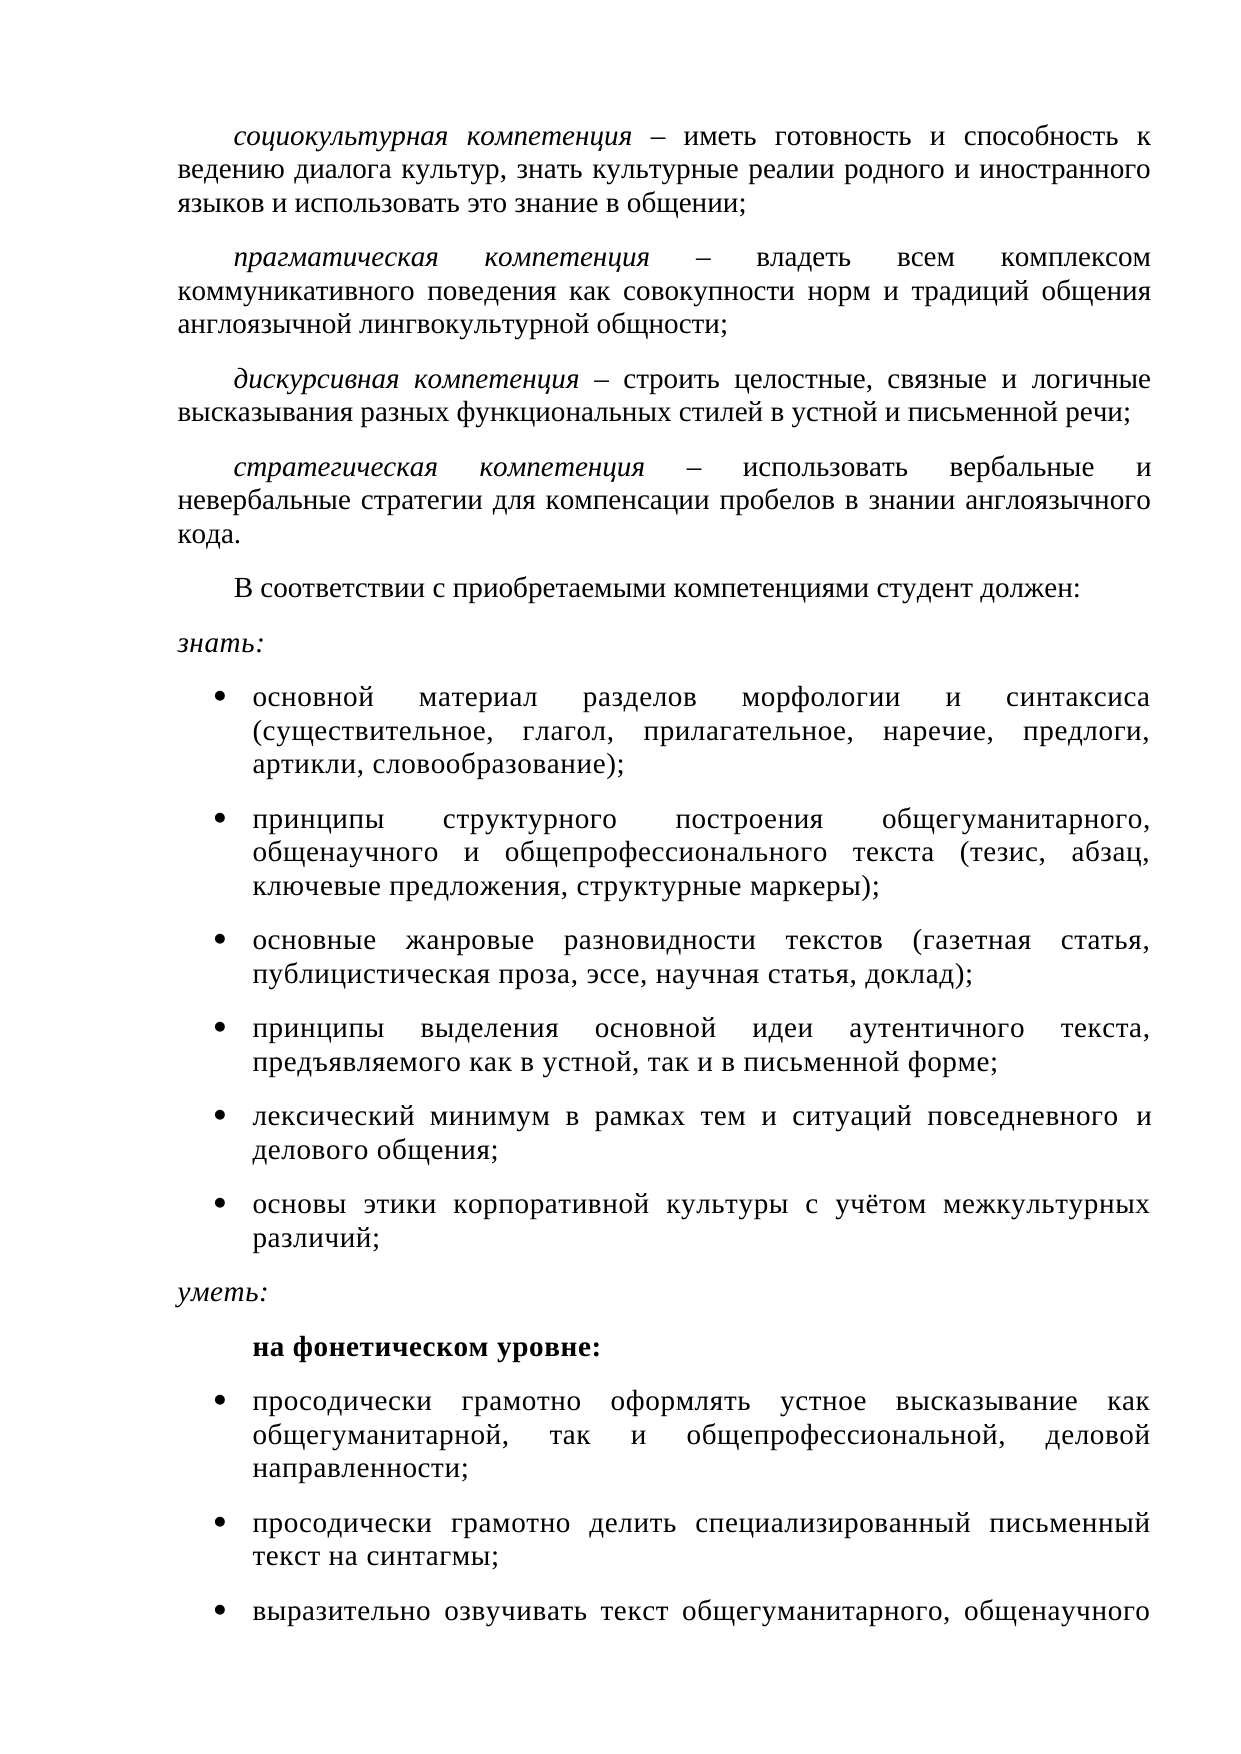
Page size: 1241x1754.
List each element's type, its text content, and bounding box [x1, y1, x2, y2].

list просодически грамотно делить специализированный письменный текст на синтагмы; [215, 1505, 1152, 1572]
list основные жанровые разновидности текстов (газетная статья, публицистическая проза, эссе, научная статья, доклад); [215, 922, 1152, 989]
list лексический минимум в рамках тем и ситуаций повседневного и делового общения; [215, 1098, 1152, 1166]
list просодически грамотно оформлять устное высказывание как общегуманитарной, так и общепрофессиональной, деловой направленности; [215, 1383, 1152, 1484]
text В соответствии с приобретаемыми компетенциями студент должен: [177, 570, 1152, 604]
text знать: [177, 625, 1152, 658]
text прагматическая компетенция – владеть всем комплексом коммуникативного поведения как совокупности норм и традиций общения англоязычной лингвокультурной общности; [177, 239, 1152, 340]
text дискурсивная компетенция – строить целостные, связные и логичные высказывания разных функциональных стилей в устной и письменной речи; [177, 361, 1152, 428]
text стратегическая компетенция – использовать вербальные и невербальные стратегии для компенсации пробелов в знании англоязычного кода. [177, 449, 1152, 549]
list основы этики корпоративной культуры с учётом межкультурных различий; [215, 1186, 1152, 1253]
text уметь: [177, 1274, 1152, 1308]
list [215, 1593, 1152, 1626]
list принципы структурного построения общегуманитарного, общенаучного и общепрофессионального текста (тезис, абзац, ключевые предложения, структурные маркеры); [215, 801, 1152, 901]
list принципы выделения основной идеи аутентичного текста, предъявляемого как в устной, так и в письменной форме; [215, 1010, 1152, 1077]
text на фонетическом уровне: [252, 1329, 1152, 1362]
text социокультурная компетенция – иметь готовность и способность к ведению диалога культур, знать культурные реалии родного и иностранного языков и использовать это знание в общении; [177, 118, 1152, 219]
list основной материал разделов морфологии и синтаксиса (существительное, глагол, прилагательное, наречие, предлоги, артикли, словообразование); [215, 679, 1152, 780]
